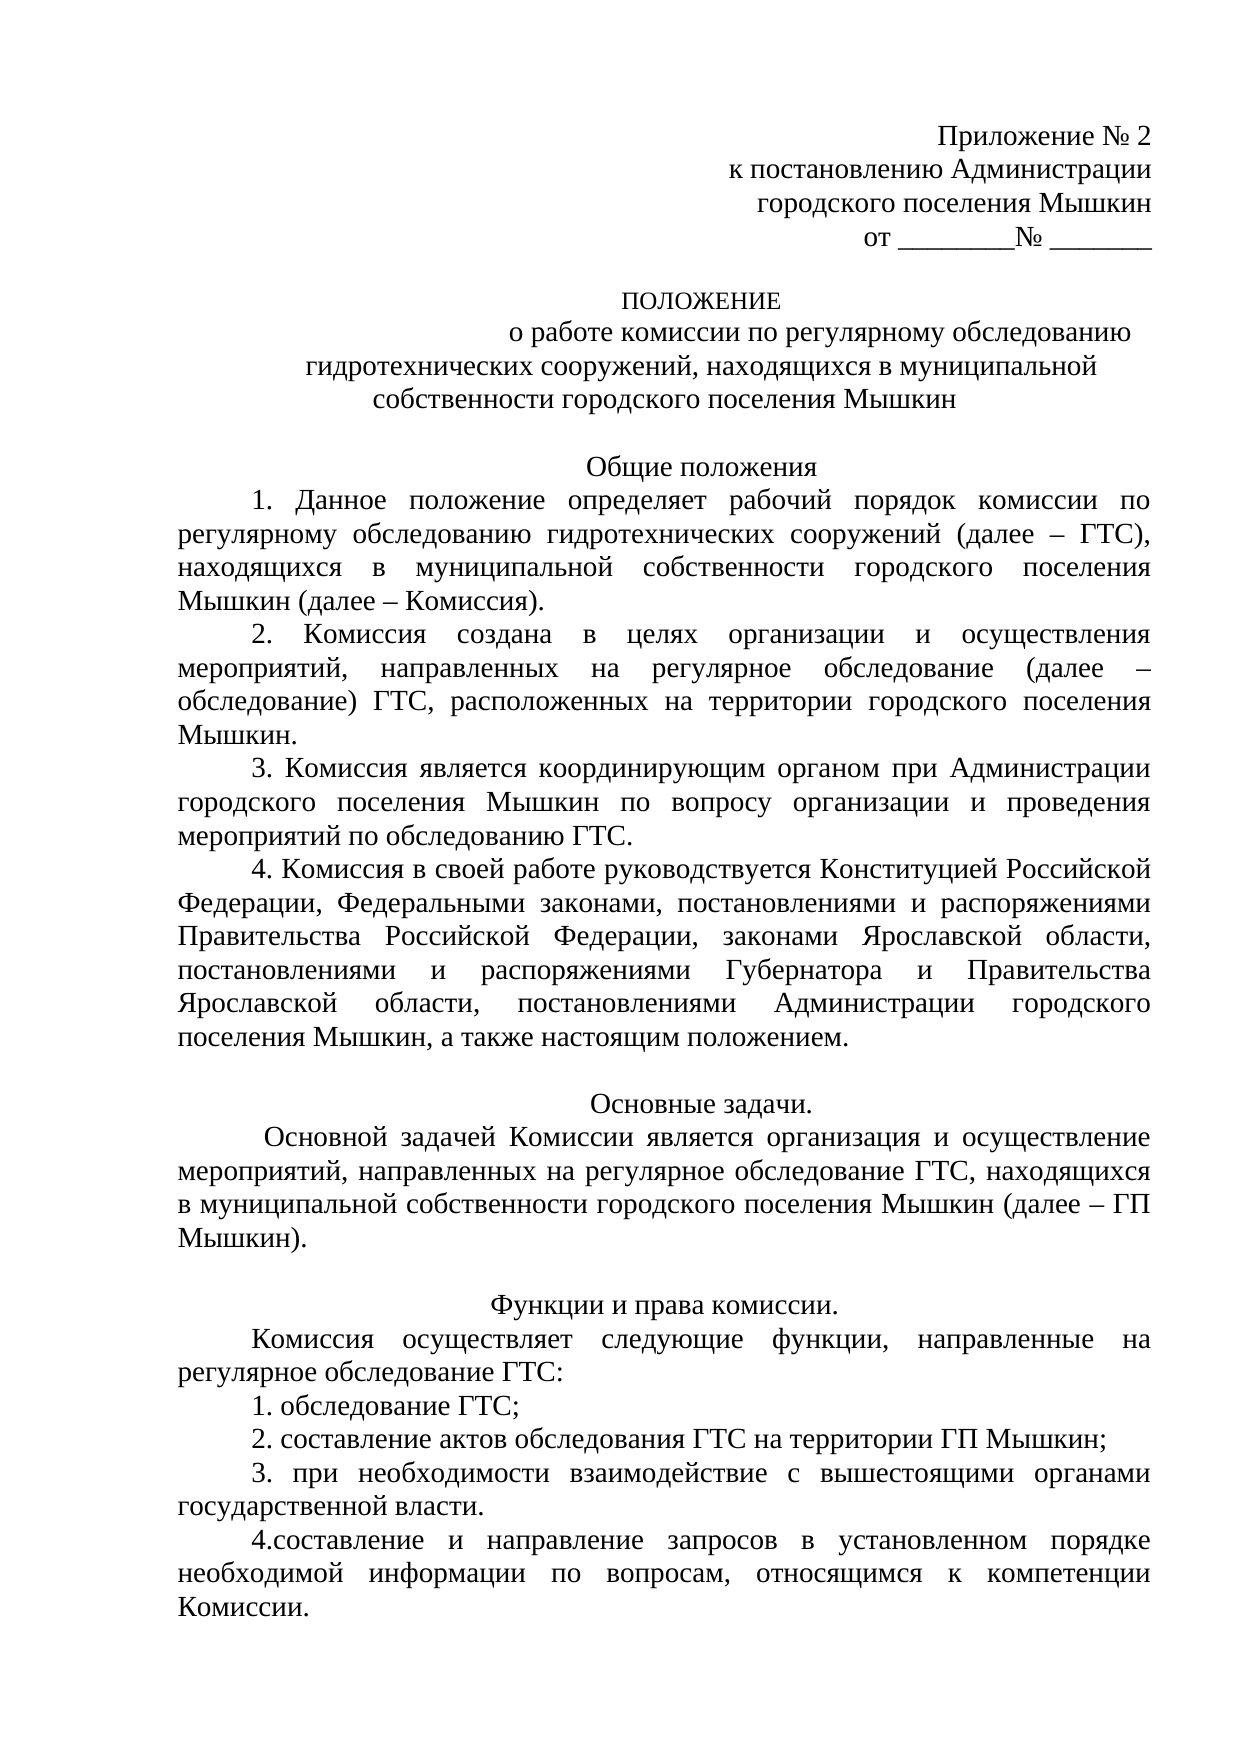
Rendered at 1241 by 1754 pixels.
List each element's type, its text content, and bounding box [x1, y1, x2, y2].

text Основной задачей Комиссии является организация и осуществление мероприятий, направленных на регулярное обследование ГТС, находящихся в муниципальной собственности городского поселения Мышкин (далее – ГП Мышкин). [177, 1119, 1152, 1254]
text ПОЛОЖЕНИЕ [177, 286, 1152, 314]
text к постановлению Администрации [177, 152, 1152, 185]
text Общие положения [177, 449, 1152, 482]
text 3. при необходимости взаимодействие с вышестоящими органами государственной власти. [177, 1455, 1152, 1522]
text 4.составление и направление запросов в установленном порядке необходимой информации по вопросам, относящимся к компетенции Комиссии. [177, 1522, 1152, 1623]
text Приложение № 2 [177, 118, 1152, 152]
text о работе комиссии по регулярному обследованию [415, 314, 1152, 348]
text Комиссия осуществляет следующие функции, направленные на регулярное обследование ГТС: [177, 1321, 1152, 1388]
text 2. составление актов обследования ГТС на территории ГП Мышкин; [177, 1421, 1152, 1455]
text гидротехнических сооружений, находящихся в муниципальной собственности городского поселения Мышкин [177, 348, 1152, 415]
text от ________№ _______ [177, 219, 1152, 252]
text 1. Данное положение определяет рабочий порядок комиссии по регулярному обследованию гидротехнических сооружений (далее – ГТС), находящихся в муниципальной собственности городского поселения Мышкин (далее – Комиссия). [177, 482, 1152, 616]
text 2. Комиссия создана в целях организации и осуществления мероприятий, направленных на регулярное обследование (далее – обследование) ГТС, расположенных на территории городского поселения Мышкин. [177, 616, 1152, 751]
text 4. Комиссия в своей работе руководствуется Конституцией Российской Федерации, Федеральными законами, постановлениями и распоряжениями Правительства Российской Федерации, законами Ярославской области, постановлениями и распоряжениями Губернатора и Правительства Ярославской области, постановлениями Администрации городского поселения Мышкин, а также настоящим положением. [177, 851, 1152, 1052]
text 3. Комиссия является координирующим органом при Администрации городского поселения Мышкин по вопросу организации и проведения мероприятий по обследованию ГТС. [177, 751, 1152, 851]
text 1. обследование ГТС; [177, 1388, 1152, 1421]
text Основные задачи. [177, 1086, 1152, 1119]
text городского поселения Мышкин [177, 185, 1152, 219]
text Функции и права комиссии. [177, 1287, 1152, 1321]
